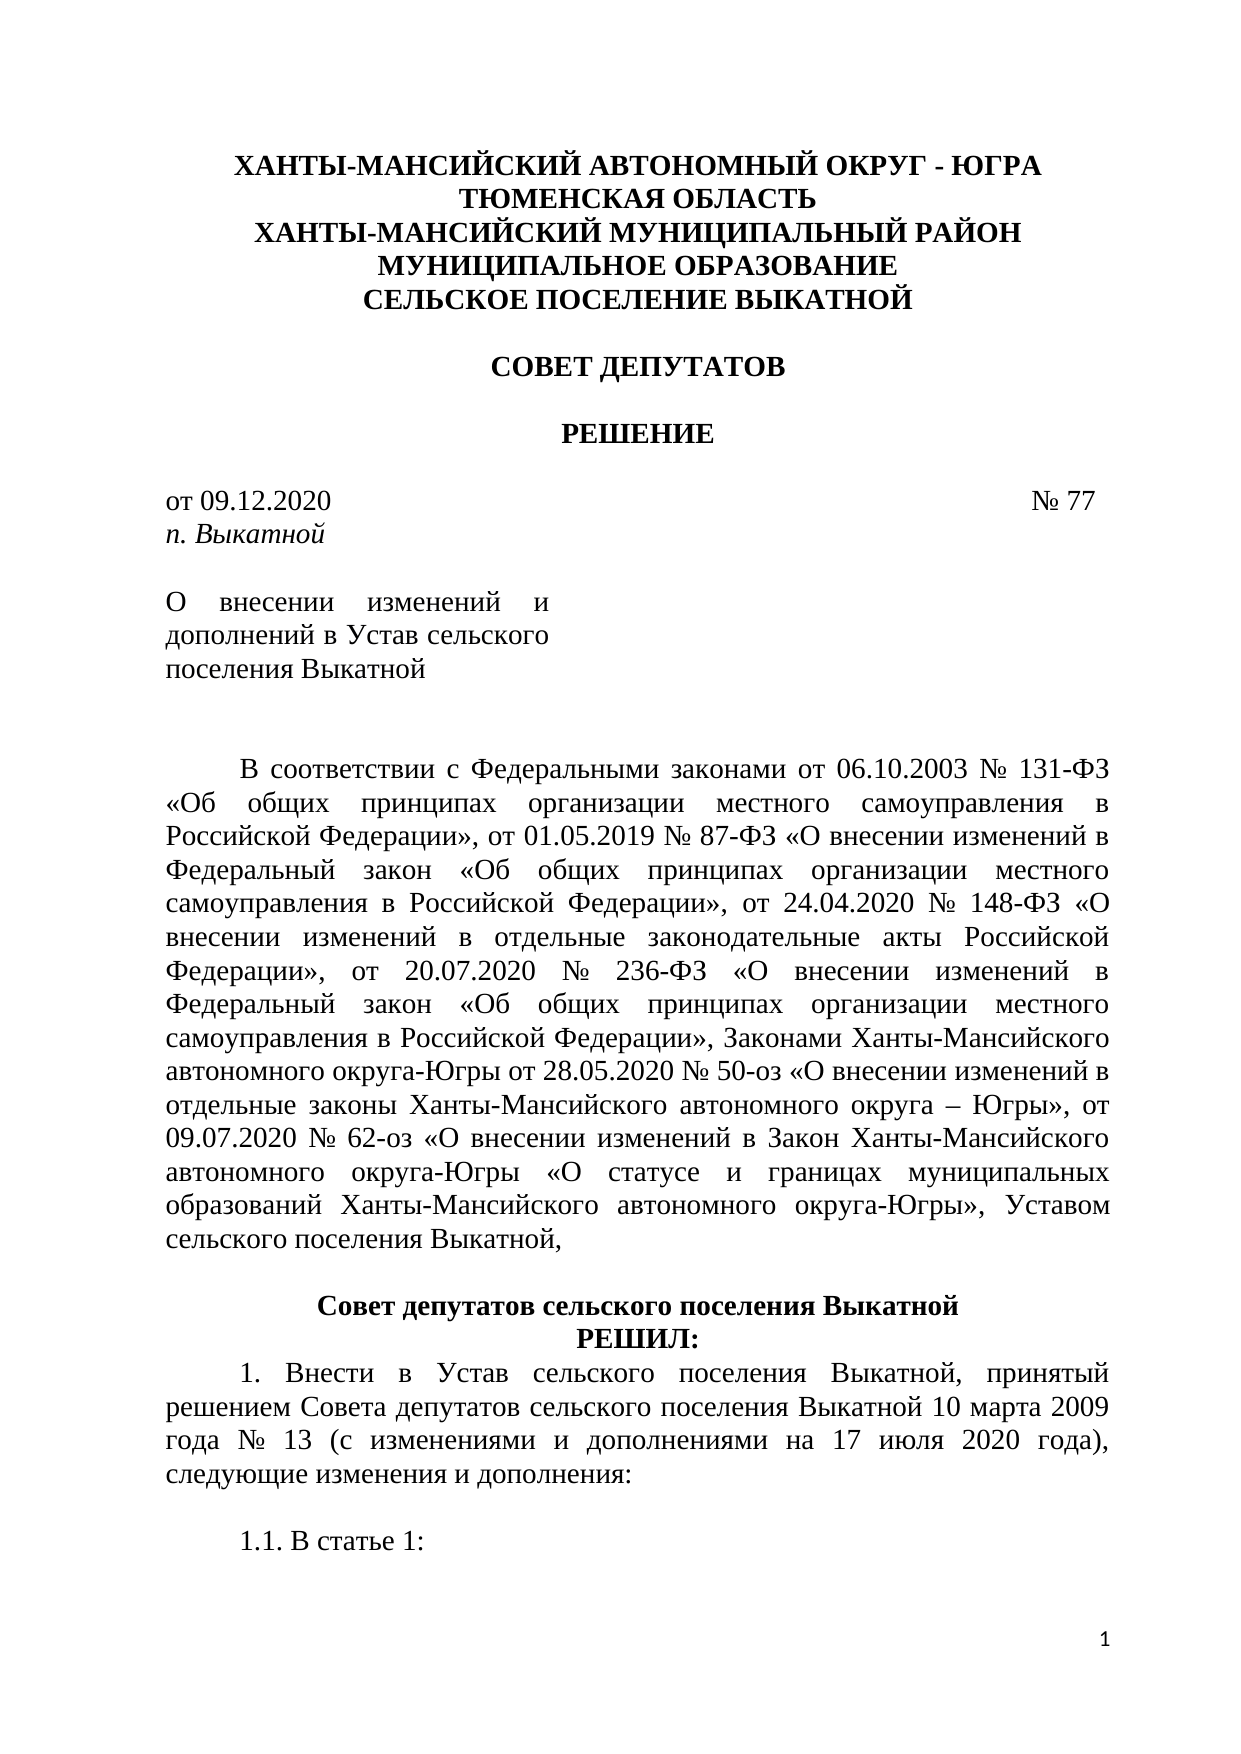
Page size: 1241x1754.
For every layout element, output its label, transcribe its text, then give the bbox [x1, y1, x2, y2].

text Совет депутатов сельского поселения Выкатной [165, 1288, 1110, 1322]
text РЕШИЛ: [165, 1322, 1110, 1355]
text ТЮМЕНСКАЯ ОБЛАСТЬ [165, 181, 1110, 215]
text РЕШЕНИЕ [165, 416, 1110, 449]
text ХАНТЫ-МАНСИЙСКИЙ МУНИЦИПАЛЬНЫЙ РАЙОН [165, 215, 1110, 248]
text СОВЕТ ДЕПУТАТОВ [165, 349, 1110, 382]
text О внесении изменений и дополнений в Устав сельского поселения Выкатной [165, 584, 549, 684]
text 1.1. В статье 1: [165, 1523, 1110, 1556]
text 1. Внести в Устав сельского поселения Выкатной, принятый решением Совета депутатов сельского поселения Выкатной 10 марта 2009 года № 13 (с изменениями и дополнениями на 17 июля 2020 года), следующие изменения и дополнения: [165, 1355, 1110, 1489]
text п. Выкатной [165, 517, 1110, 550]
text СЕЛЬСКОЕ ПОСЕЛЕНИЕ ВЫКАТНОЙ [165, 282, 1110, 315]
text МУНИЦИПАЛЬНОЕ ОБРАЗОВАНИЕ [165, 248, 1110, 282]
text В соответствии с Федеральными законами от 06.10.2003 № 131-ФЗ «Об общих принципах организации местного самоуправления в Российской Федерации», от 01.05.2019 № 87-ФЗ «О внесении изменений в Федеральный закон «Об общих принципах организации местного самоуправления в Российской Федерации», от 24.04.2020 № 148-ФЗ «О внесении изменений в отдельные законодательные акты Российской Федерации», от 20.07.2020 № 236-ФЗ «О внесении изменений в Федеральный закон «Об общих принципах организации местного самоуправления в Российской Федерации», Законами Ханты-Мансийского автономного округа-Югры от 28.05.2020 № 50-оз «О внесении изменений в отдельные законы Ханты-Мансийского автономного округа – Югры», от 09.07.2020 № 62-оз «О внесении изменений в Закон Ханты-Мансийского автономного округа-Югры «О статусе и границах муниципальных образований Ханты-Мансийского автономного округа-Югры», Уставом сельского поселения Выкатной, [165, 751, 1110, 1254]
text ХАНТЫ-МАНСИЙСКИЙ АВТОНОМНЫЙ ОКРУГ - ЮГРА [165, 148, 1110, 181]
text от 09.12.2020 № 77 [165, 483, 1110, 517]
